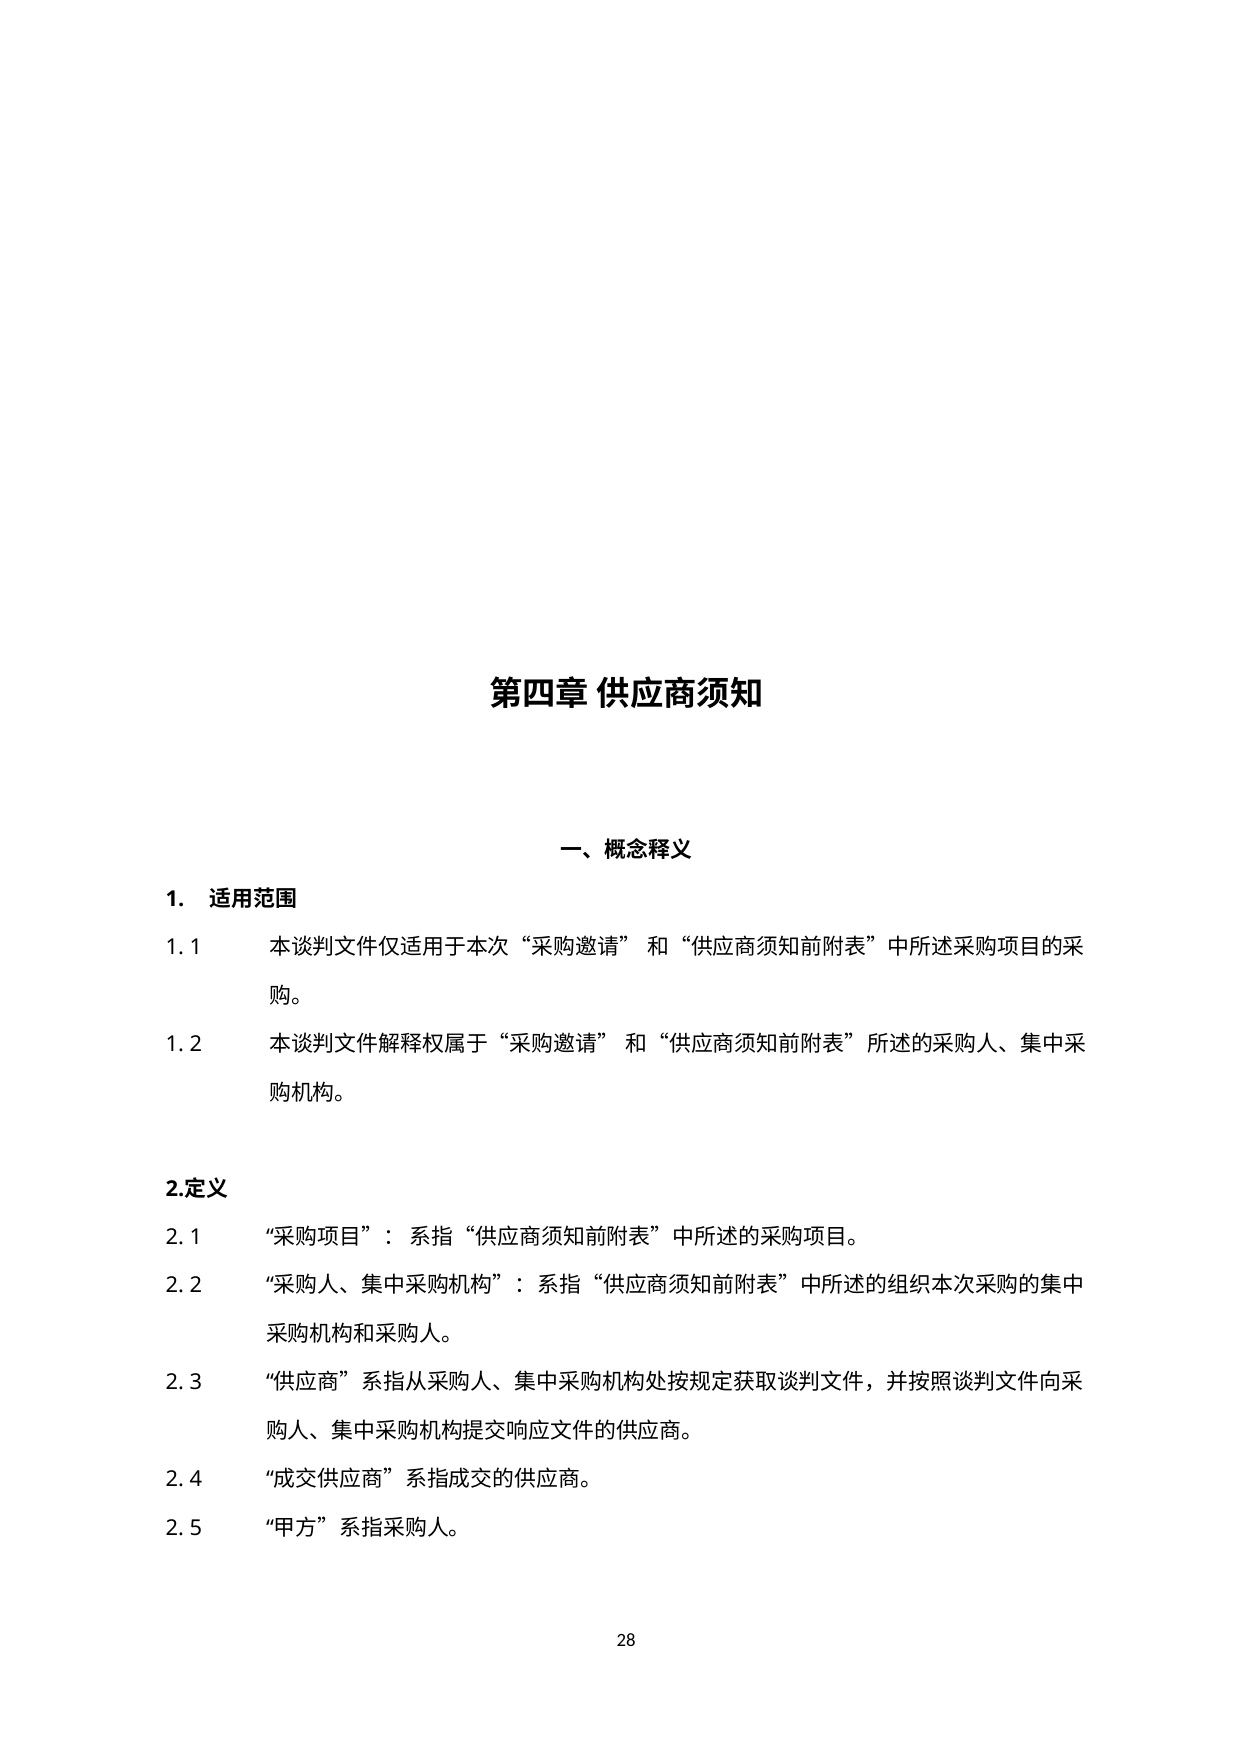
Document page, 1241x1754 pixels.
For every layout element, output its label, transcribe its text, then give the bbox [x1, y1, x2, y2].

text 一、概念释义 [165, 832, 1087, 864]
list 本谈判文件解释权属于“采购邀请” 和“供应商须知前附表”所述的采购人、集中采购机构。 [165, 1026, 1087, 1107]
list 适用范围 [165, 880, 1087, 913]
text 第四章 供应商须知 [165, 658, 1087, 723]
list “供应商”系指从采购人、集中采购机构处按规定获取谈判文件，并按照谈判文件向采购人、集中采购机构提交响应文件的供应商。 [165, 1364, 1087, 1445]
list “成交供应商”系指成交的供应商。 [165, 1461, 1087, 1493]
list “采购项目”： 系指“供应商须知前附表”中所述的采购项目。 [165, 1218, 1087, 1251]
list 本谈判文件仅适用于本次“采购邀请” 和“供应商须知前附表”中所述采购项目的采购。 [165, 929, 1087, 1010]
list 2.定义 [121, 1170, 1087, 1203]
list “采购人、集中采购机构”：系指“供应商须知前附表”中所述的组织本次采购的集中采购机构和采购人。 [165, 1267, 1087, 1348]
list “甲方”系指采购人。 [165, 1509, 1087, 1542]
